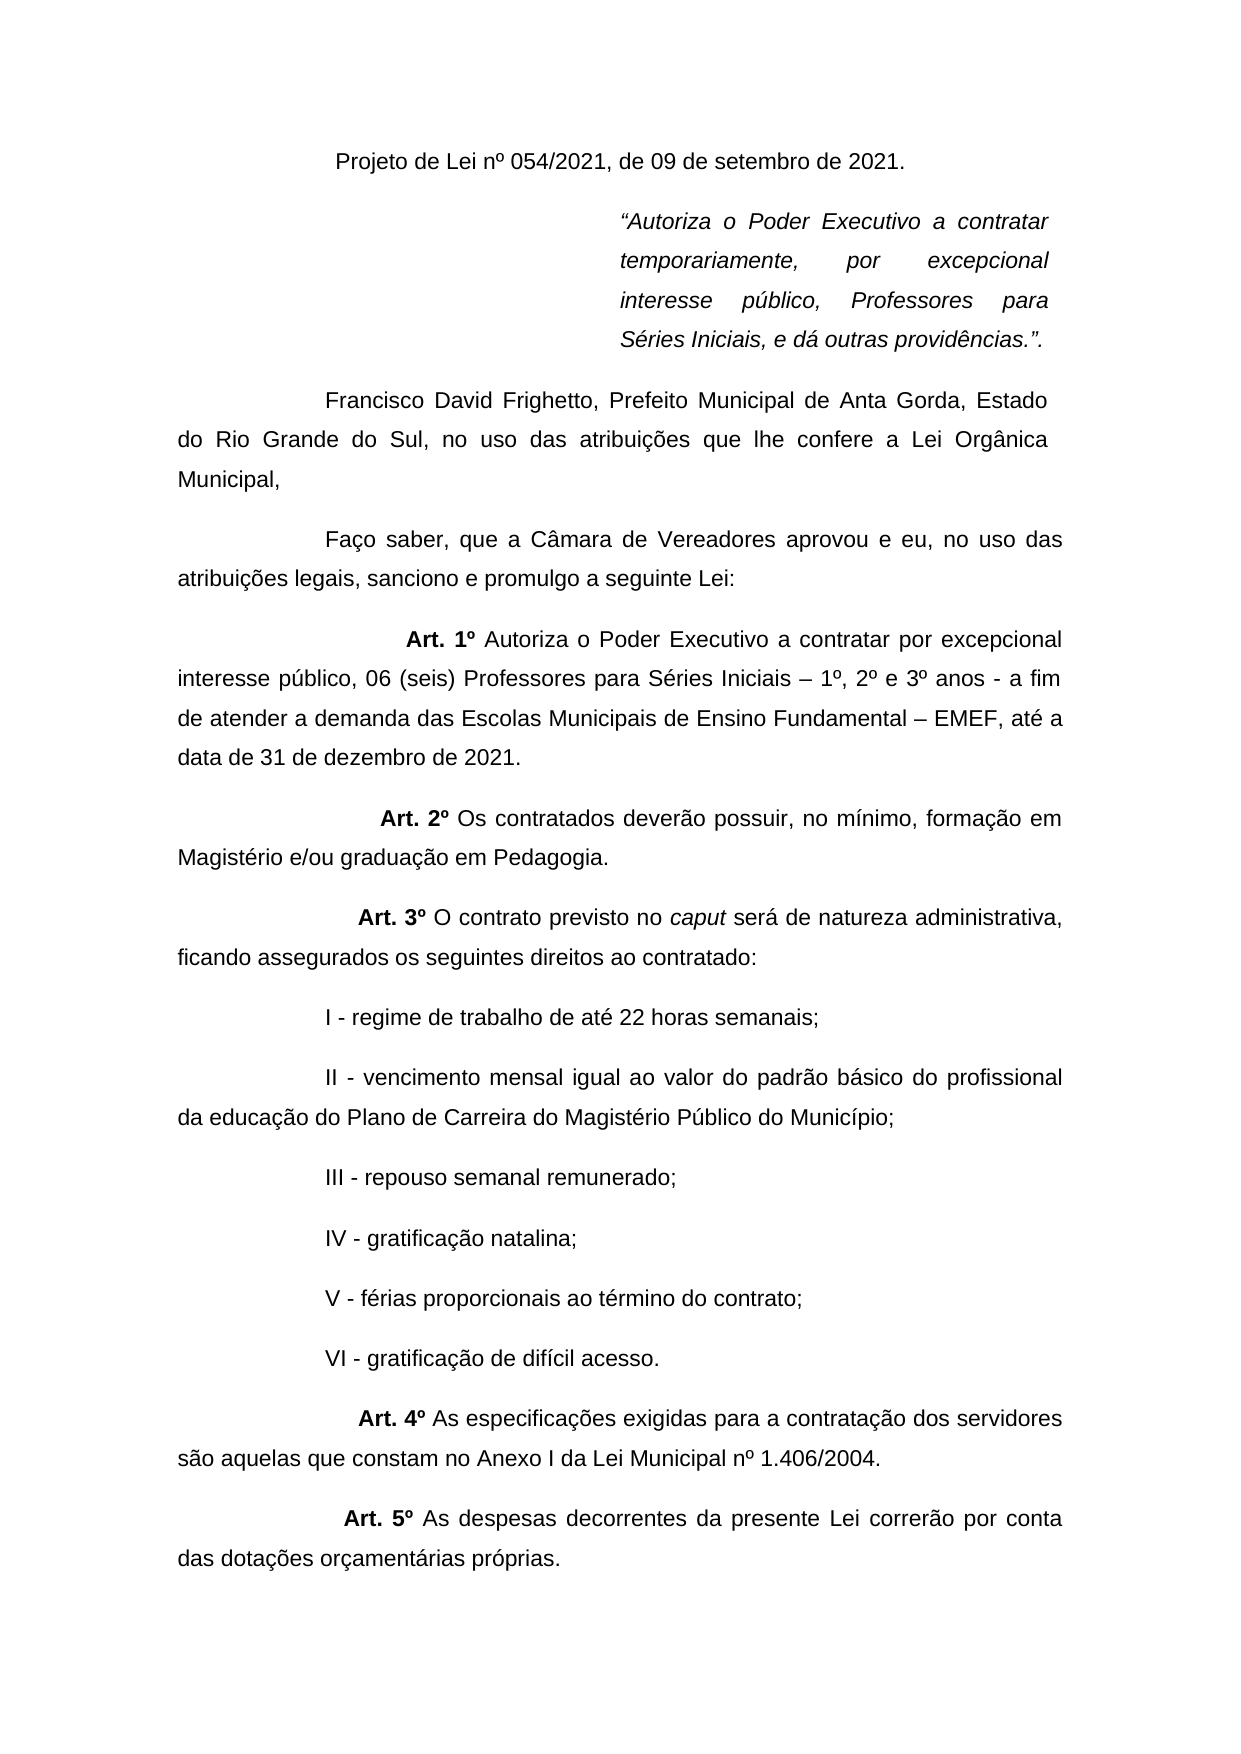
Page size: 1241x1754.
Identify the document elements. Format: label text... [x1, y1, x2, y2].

text Projeto de Lei nº 054/2021, de 09 de setembro de 2021. [177, 148, 1063, 174]
text Art. 2º Os contratados deverão possuir, no mínimo, formação em Magistério e/ou graduação em Pedagogia. [177, 804, 1063, 870]
text Faço saber, que a Câmara de Vereadores aprovou e eu, no uso das atribuições legais, sanciono e promulgo a seguinte Lei: [177, 526, 1063, 592]
text III - repouso semanal remunerado; [177, 1164, 1063, 1191]
text Art. 1º Autoriza o Poder Executivo a contratar por excepcional interesse público, 06 (seis) Professores para Séries Iniciais – 1º, 2º e 3º anos - a fim de atender a demanda das Escolas Municipais de Ensino Fundamental – EMEF, até a data de 31 de dezembro de 2021. [177, 626, 1063, 771]
text Art. 4º As especificações exigidas para a contratação dos servidores são aquelas que constam no Anexo I da Lei Municipal nº 1.406/2004. [177, 1405, 1063, 1471]
text Art. 3º O contrato previsto no caput será de natureza administrativa, ficando assegurados os seguintes direitos ao contratado: [177, 904, 1063, 970]
text V - férias proporcionais ao término do contrato; [177, 1285, 1063, 1311]
text I - regime de trabalho de até 22 horas semanais; [177, 1004, 1063, 1030]
text Art. 5º As despesas decorrentes da presente Lei correrão por conta das dotações orçamentárias próprias. [177, 1505, 1063, 1571]
text II - vencimento mensal igual ao valor do padrão básico do profissional da educação do Plano de Carreira do Magistério Público do Município; [177, 1064, 1063, 1130]
text IV - gratificação natalina; [177, 1224, 1063, 1251]
text VI - gratificação de difícil acesso. [177, 1345, 1063, 1371]
text Francisco David Frighetto, Prefeito Municipal de Anta Gorda, Estado do Rio Grande do Sul, no uso das atribuições que lhe confere a Lei Orgânica Municipal, [177, 387, 1048, 492]
text “Autoriza o Poder Executivo a contratar temporariamente, por excepcional interesse público, Professores para Séries Iniciais, e dá outras providências.”. [620, 208, 1048, 353]
